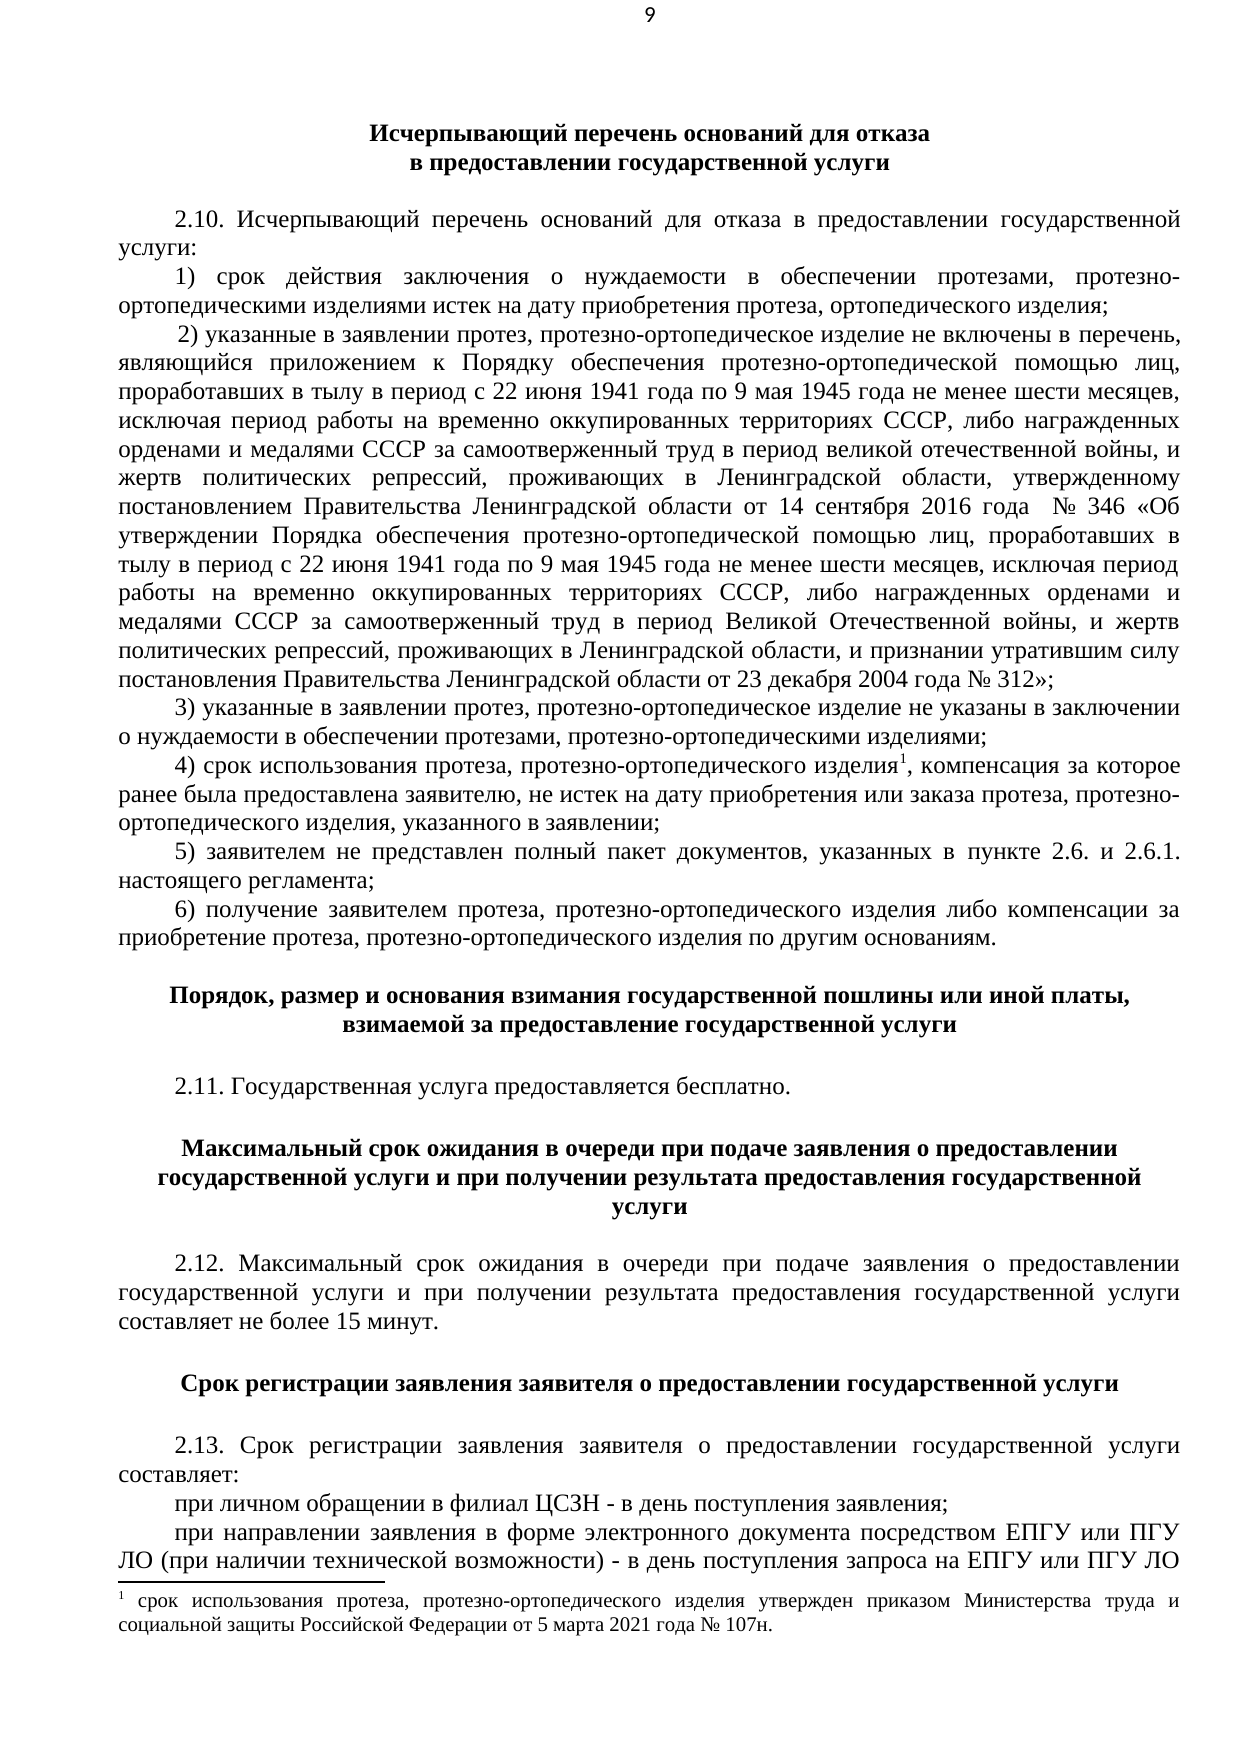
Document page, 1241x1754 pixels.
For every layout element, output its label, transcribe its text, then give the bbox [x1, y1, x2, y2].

text 4) срок использования протеза, протезно-ортопедического изделия, компенсация за которое ранее была предоставлена заявителю, не истек на дату приобретения или заказа протеза, протезно-ортопедического изделия, указанного в заявлении; [118, 750, 1181, 836]
title в предоставлении государственной услуги [118, 147, 1181, 176]
title Срок регистрации заявления заявителя о предоставлении государственной услуги [118, 1368, 1181, 1397]
text 1) срок действия заключения о нуждаемости в обеспечении протезами, протезно-ортопедическими изделиями истек на дату приобретения протеза, ортопедического изделия; [118, 261, 1181, 319]
title Максимальный срок ожидания в очереди при подаче заявления о предоставлении государственной услуги и при получении результата предоставления государственной услуги [118, 1133, 1181, 1219]
title 2) указанные в заявлении протез, протезно-ортопедическое изделие не включены в перечень, являющийся приложением к Порядку обеспечения протезно-ортопедической помощью лиц, проработавших в тылу в период с 22 июня 1941 года по 9 мая 1945 года не менее шести месяцев, исключая период работы на временно оккупированных территориях СССР, либо награжденных орденами и медалями СССР за самоотверженный труд в период великой отечественной войны, и жертв политических репрессий, проживающих в Ленинградской области, утвержденному постановлением Правительства Ленинградской области от 14 сентября 2016 года № 346 «Об утверждении Порядка обеспечения протезно-ортопедической помощью лиц, проработавших в тылу в период с 22 июня 1941 года по 9 мая 1945 года не менее шести месяцев, исключая период работы на временно оккупированных территориях СССР, либо награжденных орденами и медалями СССР за самоотверженный труд в период Великой Отечественной войны, и жертв политических репрессий, проживающих в Ленинградской области, и признании утратившим силу постановления Правительства Ленинградской области от 23 декабря 2004 года № 312»; [118, 319, 1181, 692]
text при личном обращении в филиал ЦСЗН - в день поступления заявления; [118, 1488, 1181, 1517]
text 2.10. Исчерпывающий перечень оснований для отказа в предоставлении государственной услуги: [118, 204, 1181, 261]
title Порядок, размер и основания взимания государственной пошлины или иной платы, взимаемой за предоставление государственной услуги [118, 980, 1181, 1037]
title Исчерпывающий перечень оснований для отказа [118, 118, 1181, 147]
text 2.12. Максимальный срок ожидания в очереди при подаче заявления о предоставлении государственной услуги и при получении результата предоставления государственной услуги составляет не более 15 минут. [118, 1248, 1181, 1334]
text 6) получение заявителем протеза, протезно-ортопедического изделия либо компенсации за приобретение протеза, протезно-ортопедического изделия по другим основаниям. [118, 894, 1181, 951]
text 5) заявителем не представлен полный пакет документов, указанных в пункте 2.6. и 2.6.1. настоящего регламента; [118, 836, 1181, 894]
text 3) указанные в заявлении протез, протезно-ортопедическое изделие не указаны в заключении о нуждаемости в обеспечении протезами, протезно-ортопедическими изделиями; [118, 692, 1181, 750]
text 2.13. Срок регистрации заявления заявителя о предоставлении государственной услуги составляет: [118, 1430, 1181, 1488]
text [118, 1517, 1181, 1574]
text 2.11. Государственная услуга предоставляется бесплатно. [118, 1071, 1181, 1100]
